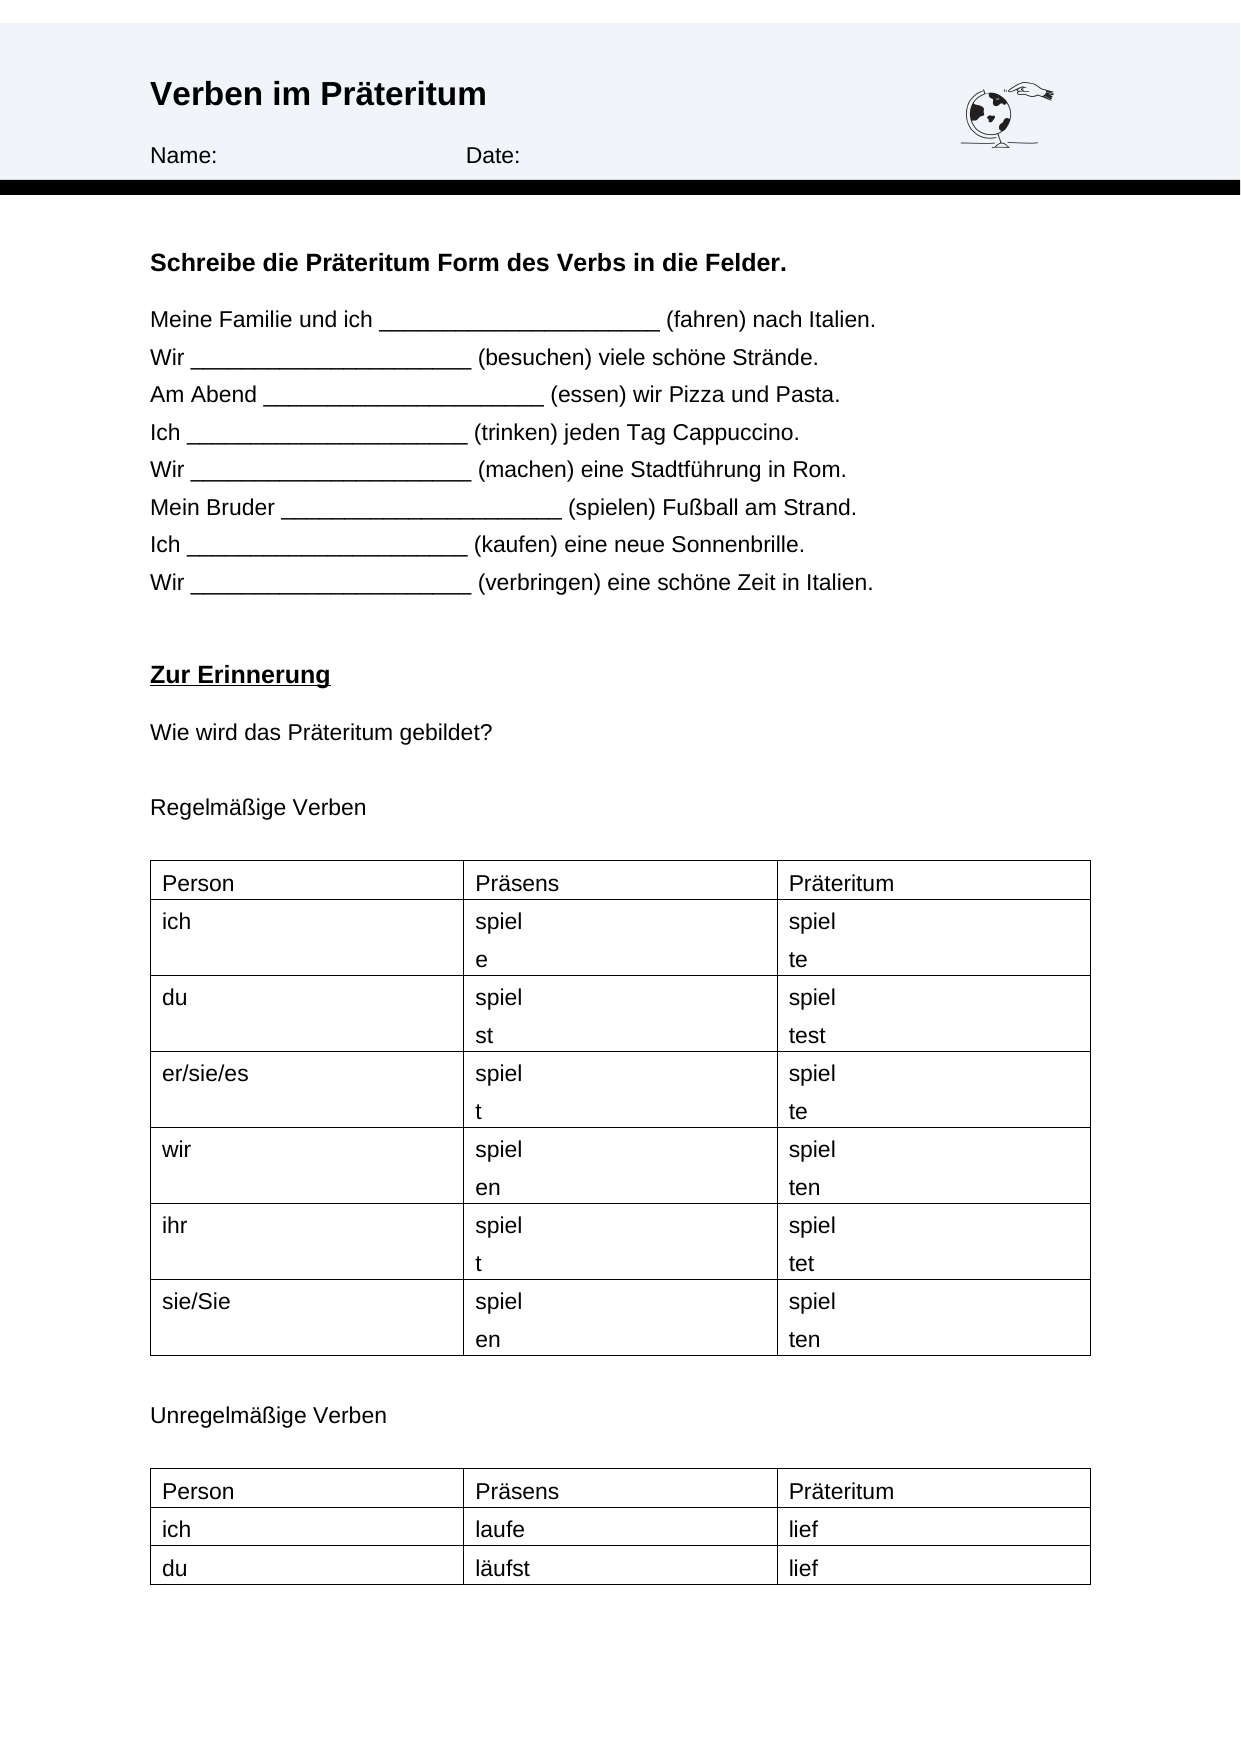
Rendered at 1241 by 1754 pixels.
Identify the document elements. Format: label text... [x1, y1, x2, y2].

table_header Präteritum [778, 861, 1090, 898]
table_cell spiel test [778, 976, 1090, 1051]
table_cell spiel en [464, 1280, 777, 1355]
table_cell er/sie/es [151, 1052, 463, 1127]
table_cell ihr [151, 1204, 463, 1279]
text Meine Familie und ich ______________________ (fahren) nach Italien. Wir ______________________ (besuchen) viele schöne Strände. Am Abend ______________________ (essen) wir Pizza und Pasta. Ich ______________________ (trinken) jeden Tag Cappuccino. Wir ______________________ (machen) eine Stadtführung in Rom. Mein Bruder ______________________ (spielen) Fußball am Strand. Ich ______________________ (kaufen) eine neue Sonnenbrille. Wir ______________________ (verbringen) eine schöne Zeit in Italien. [150, 298, 1090, 635]
table_cell lief st [778, 1546, 1090, 1584]
table_cell lief [778, 1508, 1090, 1545]
table_cell ich [151, 900, 463, 974]
table_cell ich [151, 1508, 463, 1545]
table_cell wir [151, 1128, 463, 1203]
table_cell spiel tet [778, 1204, 1090, 1279]
table_cell spiel t [464, 1052, 777, 1127]
table_cell laufe [464, 1508, 777, 1545]
table_header Präsens [464, 1469, 777, 1507]
table_cell spiel ten [778, 1128, 1090, 1203]
table_header Person [151, 861, 463, 898]
table_cell spiel ten [778, 1280, 1090, 1355]
subtitle Zur Erinnerung [150, 660, 1090, 689]
table_cell du [151, 976, 463, 1051]
table_cell spiel te [778, 900, 1090, 974]
table_cell spiel en [464, 1128, 777, 1203]
picture [0, 23, 1241, 195]
table_header Präteritum [778, 1469, 1090, 1507]
table_header Person [151, 1469, 463, 1507]
table_header Präsens [464, 861, 777, 898]
text Regelmäßige Verben [150, 785, 1090, 822]
table_cell spiel t [464, 1204, 777, 1279]
table_cell spiel st [464, 976, 777, 1051]
table_cell spiel e [464, 900, 777, 974]
table_cell sie/Sie [151, 1280, 463, 1355]
text Unregelmäßige Verben [150, 1393, 1090, 1431]
text Wie wird das Präteritum gebildet? [150, 710, 1090, 747]
subtitle Schreibe die Präteritum Form des Verbs in die Felder. [150, 248, 1090, 277]
table_cell läufst [464, 1546, 777, 1584]
table_cell spiel te [778, 1052, 1090, 1127]
table_cell du [151, 1546, 463, 1584]
